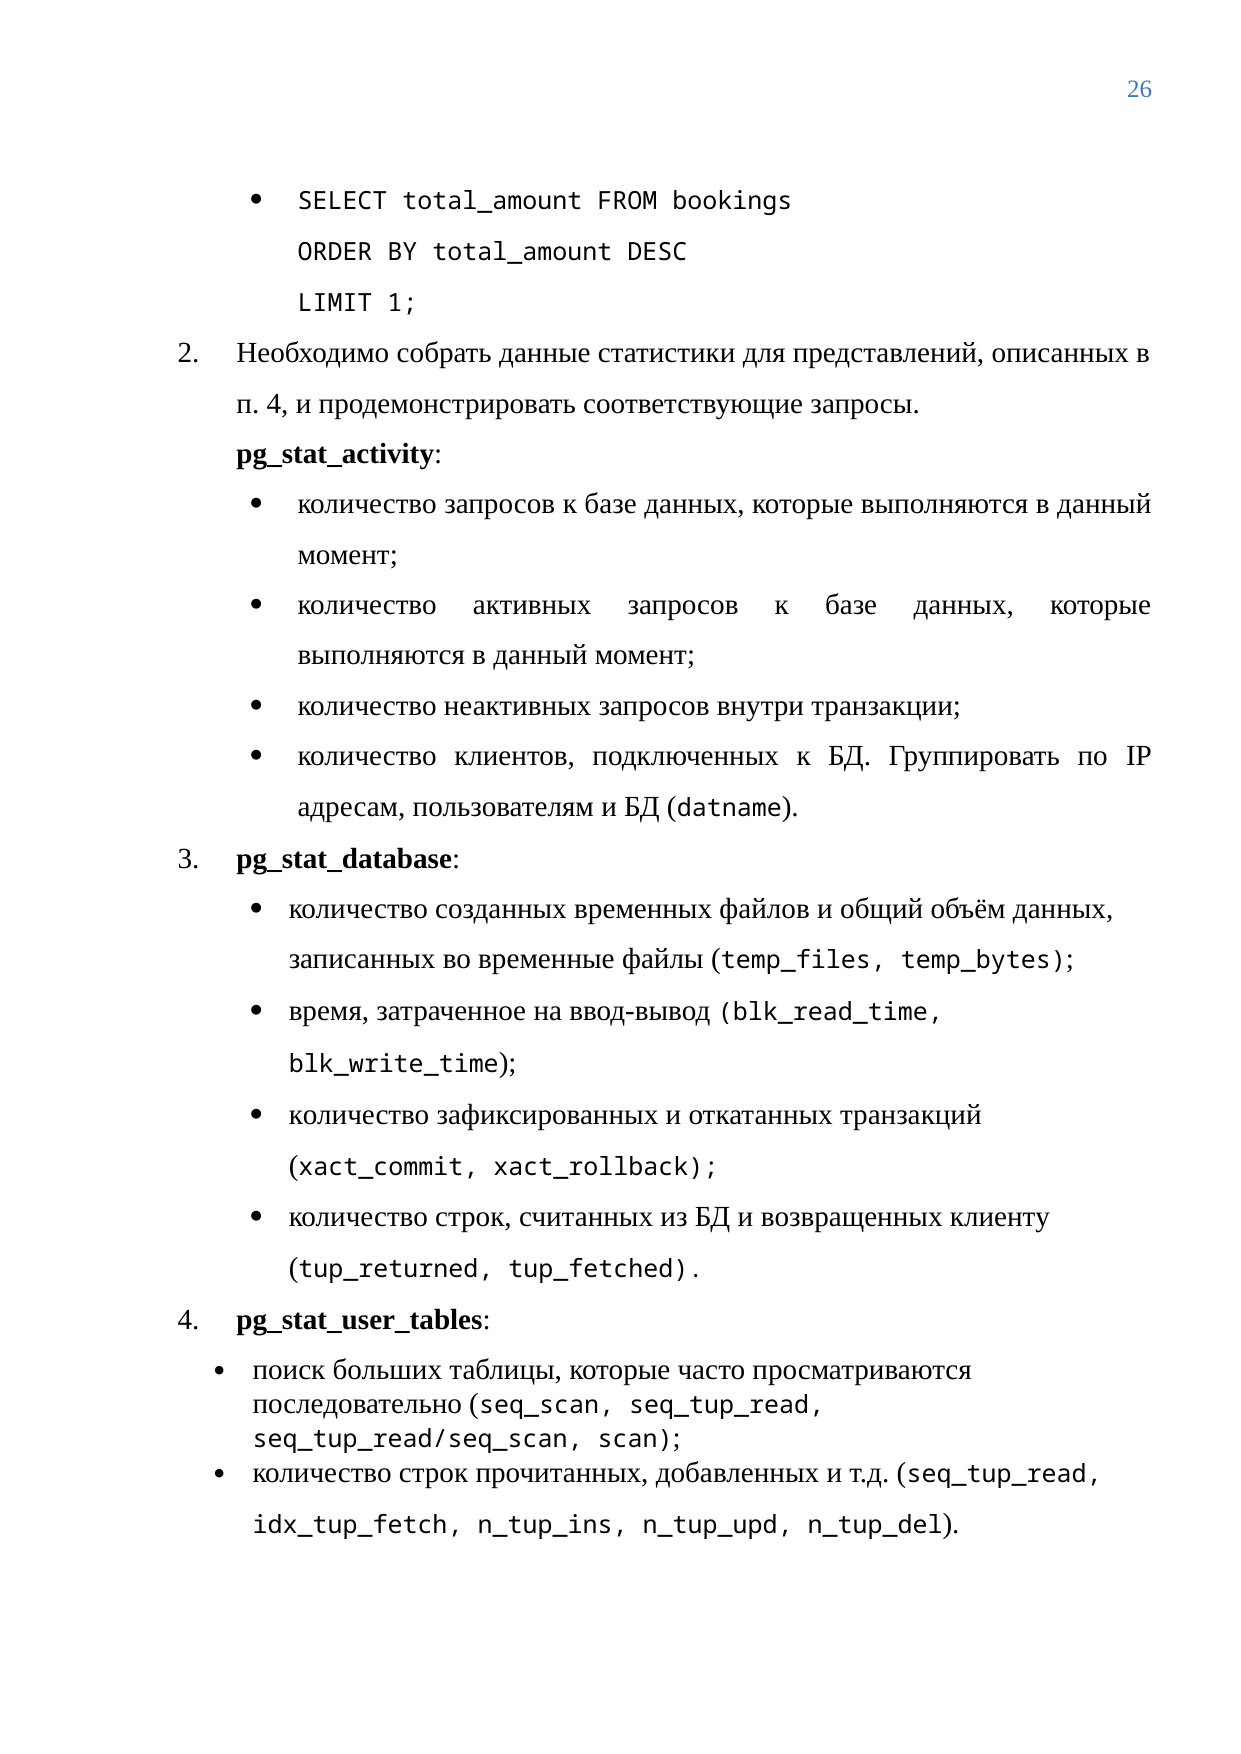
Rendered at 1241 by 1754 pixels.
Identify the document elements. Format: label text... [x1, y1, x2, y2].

list SELECT total_amount FROM bookings ORDER BY total_amount DESC LIMIT 1; [251, 182, 1152, 318]
list количество зафиксированных и откатанных транзакций (xact_commit, xact_rollback); [251, 1097, 1152, 1182]
list количество строк, считанных из БД и возвращенных клиенту (tup_returned, tup_fetched). [251, 1199, 1152, 1285]
list количество запросов к базе данных, которые выполняются в данный момент; [251, 486, 1152, 570]
list поиск больших таблицы, которые часто просматриваются последовательно (seq_scan, seq_tup_read, seq_tup_read/seq_scan, scan); [215, 1352, 1152, 1455]
list pg_stat_user_tables: [177, 1302, 1152, 1336]
list время, затраченное на ввод-вывод (blk_read_time, blk_write_time); [251, 993, 1152, 1080]
list количество неактивных запросов внутри транзакции; [251, 688, 1152, 721]
list pg_stat_database: [177, 841, 1152, 874]
list количество созданных временных файлов и общий объём данных, записанных во временные файлы (temp_files, temp_bytes); [251, 891, 1152, 976]
list количество клиентов, подключенных к БД. Группировать по IP адресам, пользователям и БД (datname). [251, 738, 1152, 823]
list Необходимо собрать данные статистики для представлений, описанных в п. 4, и продемонстрировать соответствующие запросы. pg_stat_activity: [177, 335, 1152, 469]
list количество активных запросов к базе данных, которые выполняются в данный момент; [251, 587, 1152, 671]
list количество строк прочитанных, добавленных и т.д. (seq_tup_read, idx_tup_fetch, n_tup_ins, n_tup_upd, n_tup_del). [215, 1455, 1152, 1541]
